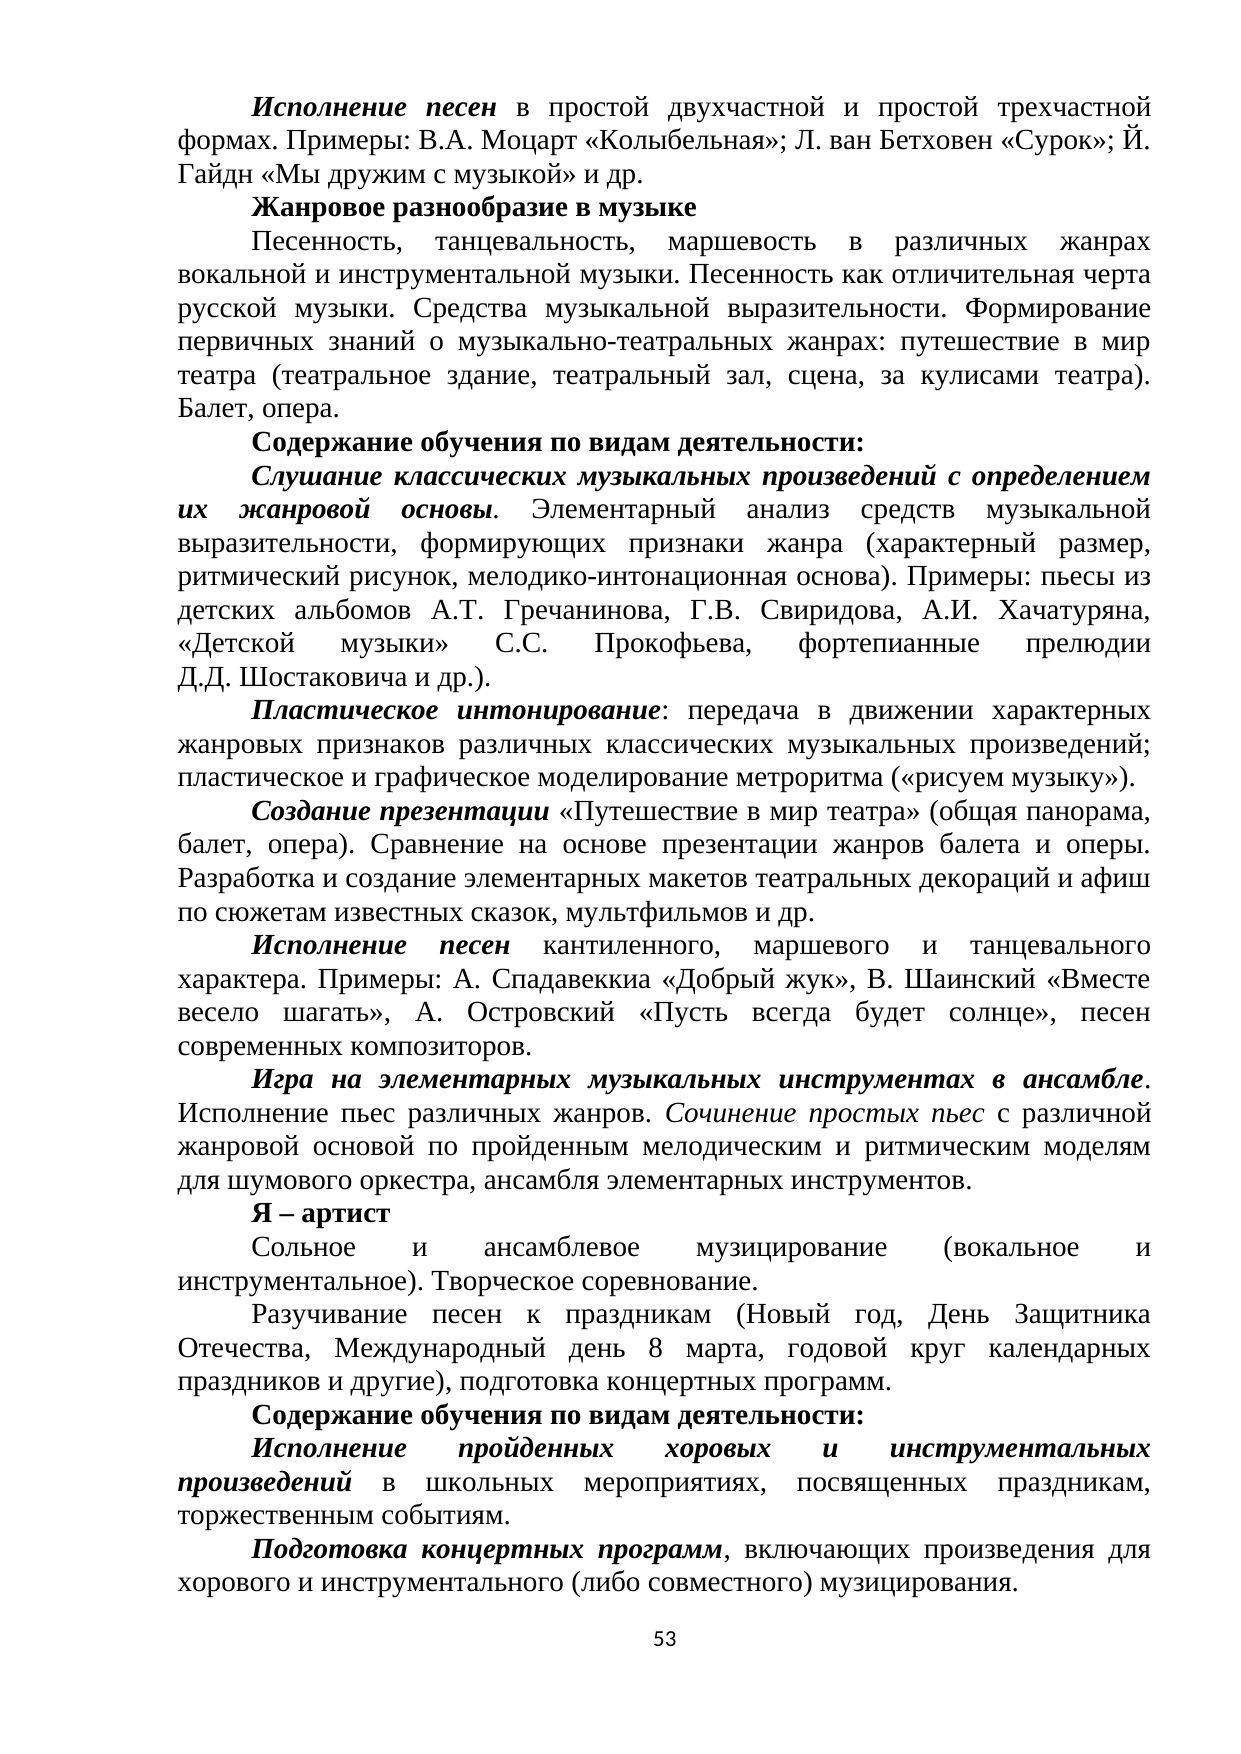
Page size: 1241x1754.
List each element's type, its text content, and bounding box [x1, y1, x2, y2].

text Исполнение пройденных хоровых и инструментальных произведений в школьных мероприятиях, посвященных праздникам, торжественным событиям. [177, 1430, 1152, 1531]
text Исполнение песен в простой двухчастной и простой трехчастной формах. Примеры: В.А. Моцарт «Колыбельная»; Л. ван Бетховен «Сурок»; Й. Гайдн «Мы дружим с музыкой» и др. [177, 89, 1152, 189]
text Сольное и ансамблевое музицирование (вокальное и инструментальное). Творческое соревнование. [177, 1229, 1152, 1296]
text Исполнение песен кантиленного, маршевого и танцевального характера. Примеры: А. Спадавеккиа «Добрый жук», В. Шаинский «Вместе весело шагать», А. Островский «Пусть всегда будет солнце», песен современных композиторов. [177, 927, 1152, 1061]
text Слушание классических музыкальных произведений с определением их жанровой основы. Элементарный анализ средств музыкальной выразительности, формирующих признаки жанра (характерный размер, ритмический рисунок, мелодико-интонационная основа). Примеры: пьесы из детских альбомов А.Т. Гречанинова, Г.В. Свиридова, А.И. Хачатуряна, «Детской музыки» С.С. Прокофьева, фортепианные прелюдии Д.Д. Шостаковича и др.). [177, 458, 1152, 692]
text Игра на элементарных музыкальных инструментах в ансамбле. Исполнение пьес различных жанров. Сочинение простых пьес с различной жанровой основой по пройденным мелодическим и ритмическим моделям для шумового оркестра, ансамбля элементарных инструментов. [177, 1061, 1152, 1196]
text Пластическое интонирование: передача в движении характерных жанровых признаков различных классических музыкальных произведений; пластическое и графическое моделирование метроритма («рисуем музыку»). [177, 692, 1152, 793]
text Я – артист [177, 1196, 1152, 1229]
text Разучивание песен к праздникам (Новый год, День Защитника Отечества, Международный день 8 марта, годовой круг календарных праздников и другие), подготовка концертных программ. [177, 1296, 1152, 1397]
text Содержание обучения по видам деятельности: [177, 424, 1152, 458]
text Песенность, танцевальность, маршевость в различных жанрах вокальной и инструментальной музыки. Песенность как отличительная черта русской музыки. Средства музыкальной выразительности. Формирование первичных знаний о музыкально-театральных жанрах: путешествие в мир театра (театральное здание, театральный зал, сцена, за кулисами театра). Балет, опера. [177, 223, 1152, 424]
text Подготовка концертных программ, включающих произведения для хорового и инструментального (либо совместного) музицирования. [177, 1531, 1152, 1598]
text Жанровое разнообразие в музыке [177, 189, 1152, 223]
text Создание презентации «Путешествие в мир театра» (общая панорама, балет, опера). Сравнение на основе презентации жанров балета и оперы. Разработка и создание элементарных макетов театральных декораций и афиш по сюжетам известных сказок, мультфильмов и др. [177, 793, 1152, 927]
text Содержание обучения по видам деятельности: [177, 1397, 1152, 1430]
